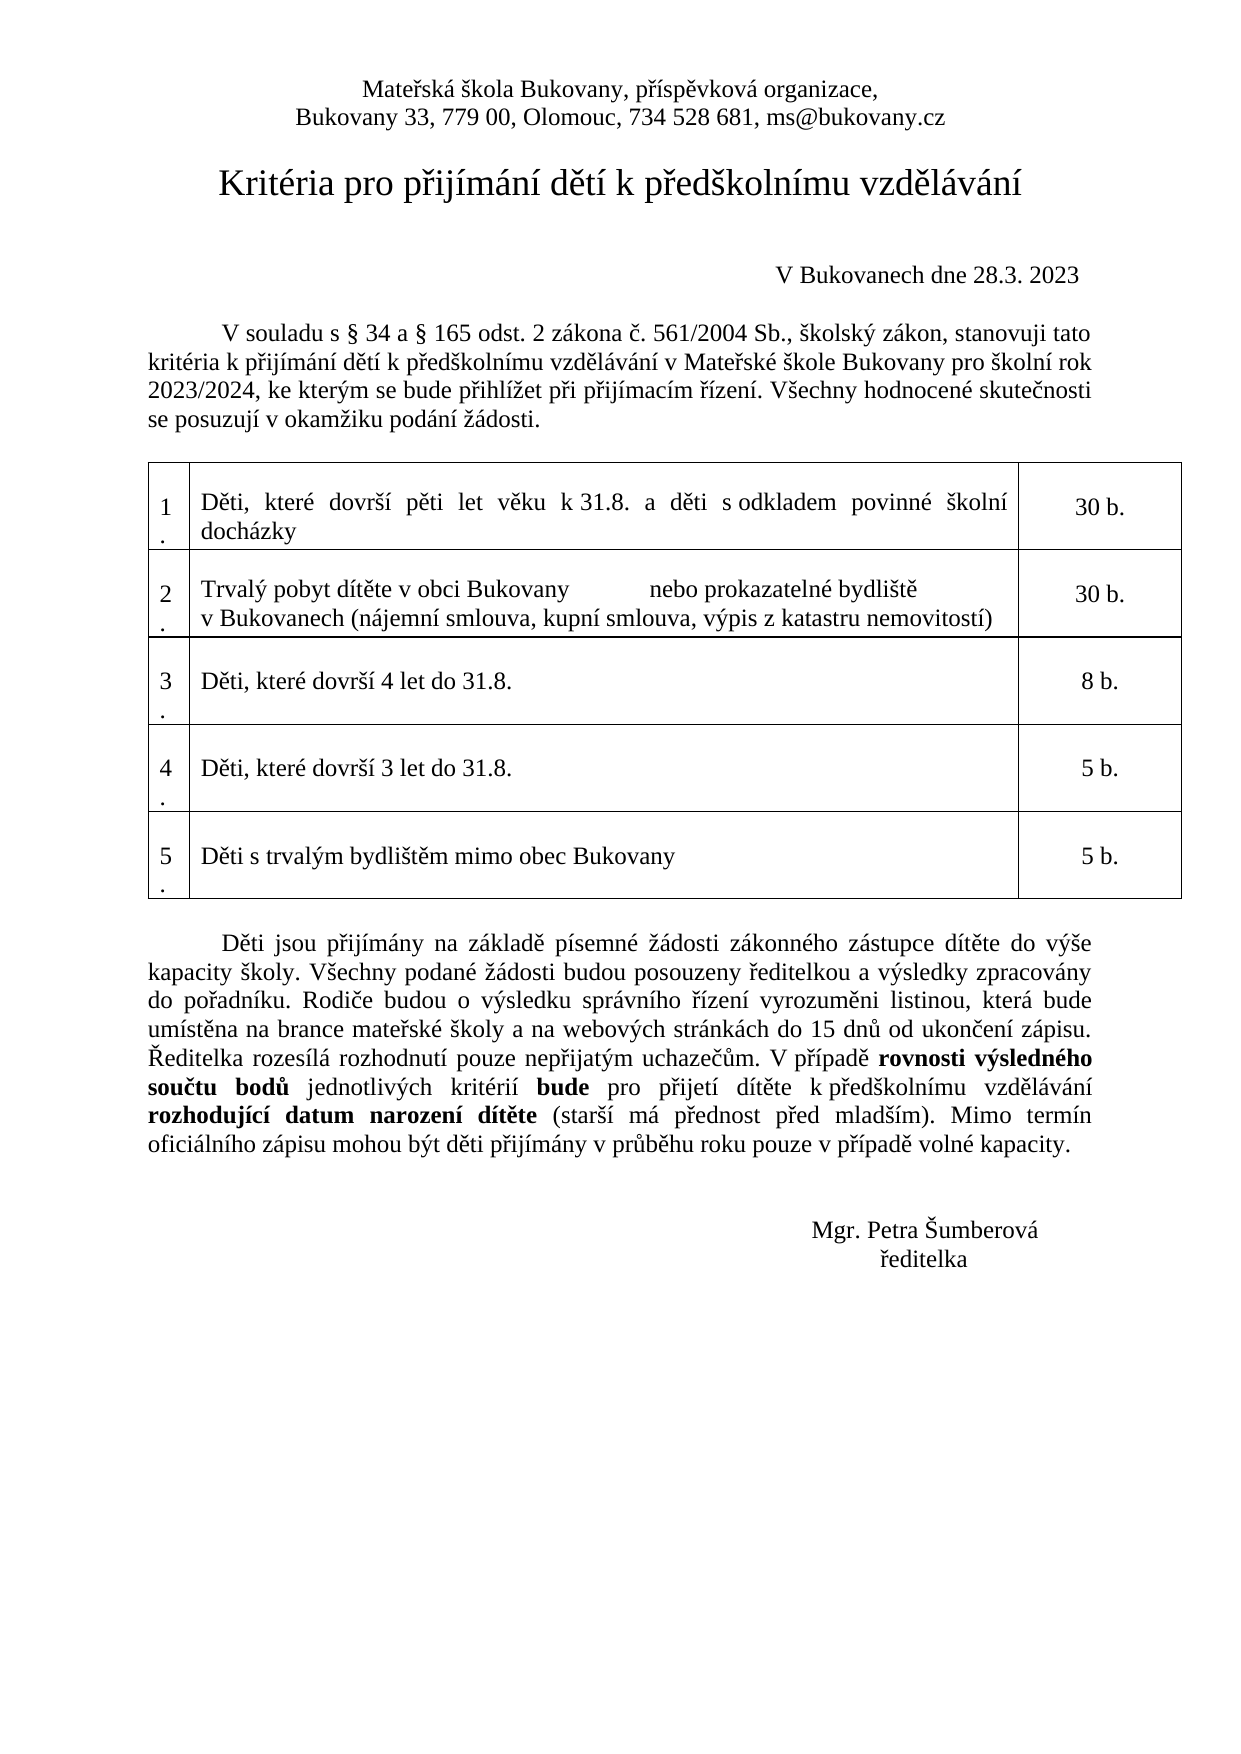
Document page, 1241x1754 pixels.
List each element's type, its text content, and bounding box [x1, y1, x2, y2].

table_header 30 b. [1019, 463, 1181, 549]
text Kritéria pro přijímání dětí k předškolnímu vzdělávání [148, 160, 1093, 203]
text V souladu s § § 165 odst. 2 zákona č. 561/2004 Sb., školský zákon, stanovuji tato kritéria k přijímání dětí k předškolnímu vzdělávání v Mateřské škole Bukovany pro školní rok 2023/2024, ke kterým se bude přihlížet při přijímacím řízení. Všechny hodnocené skutečnosti se posuzují v okamžiku podání žádosti. [148, 318, 1093, 433]
table_cell Děti s trvalým bydlištěm mimo obec Bukovany [190, 812, 1018, 898]
text Děti jsou přijímány na základě písemné žádosti zákonného zástupce dítěte do výše kapacity školy. Všechny podané žádosti budou posouzeny ředitelkou a výsledky zpracovány do pořadníku. Rodiče budou o výsledku správního řízení vyrozuměni listinou, která bude umístěna na brance mateřské školy a na webových stránkách do 15 dnů od ukončení zápisu. Ředitelka rozesílá rozhodnutí pouze nepřijatým uchazečům. V případě rovnosti výsledného součtu bodů jednotlivých kritérií bude pro přijetí dítěte k předškolnímu vzdělávání rozhodující datum narození dítěte (starší má přednost před mladším). Mimo termín oficiálního zápisu mohou být děti přijímány v průběhu roku pouze v případě volné kapacity. [148, 928, 1093, 1158]
table_cell Děti, které dovrší 3 let do 31.8. [190, 725, 1018, 811]
table_cell 8 b. [1019, 638, 1181, 724]
table_cell 4. [149, 725, 189, 811]
table_cell Trvalý pobyt dítěte v obci Bukovany nebo prokazatelné bydliště v Bukovanech (nájemní smlouva, kupní smlouva, výpis z katastru nemovitostí) [190, 550, 1018, 636]
text Mgr. Petra Šumberová [481, 1216, 1093, 1244]
table_cell 5 b. [1019, 725, 1181, 811]
table_cell 2. [149, 550, 189, 636]
table_cell 5. [149, 812, 189, 898]
table_header 1. [149, 463, 189, 549]
text V Bukovanech dne 28.3. 2023 [148, 261, 1093, 289]
table_cell Děti, které dovrší 4 let do 31.8. [190, 638, 1018, 724]
table_cell 3. [149, 638, 189, 724]
text ředitelka [481, 1244, 1093, 1273]
table_header Děti, které dovrší pěti let věku k 31.8. a děti s odkladem povinné školní docházky [190, 463, 1018, 549]
table_cell 30 b. [1019, 550, 1181, 636]
table_cell 5 b. [1019, 812, 1181, 898]
